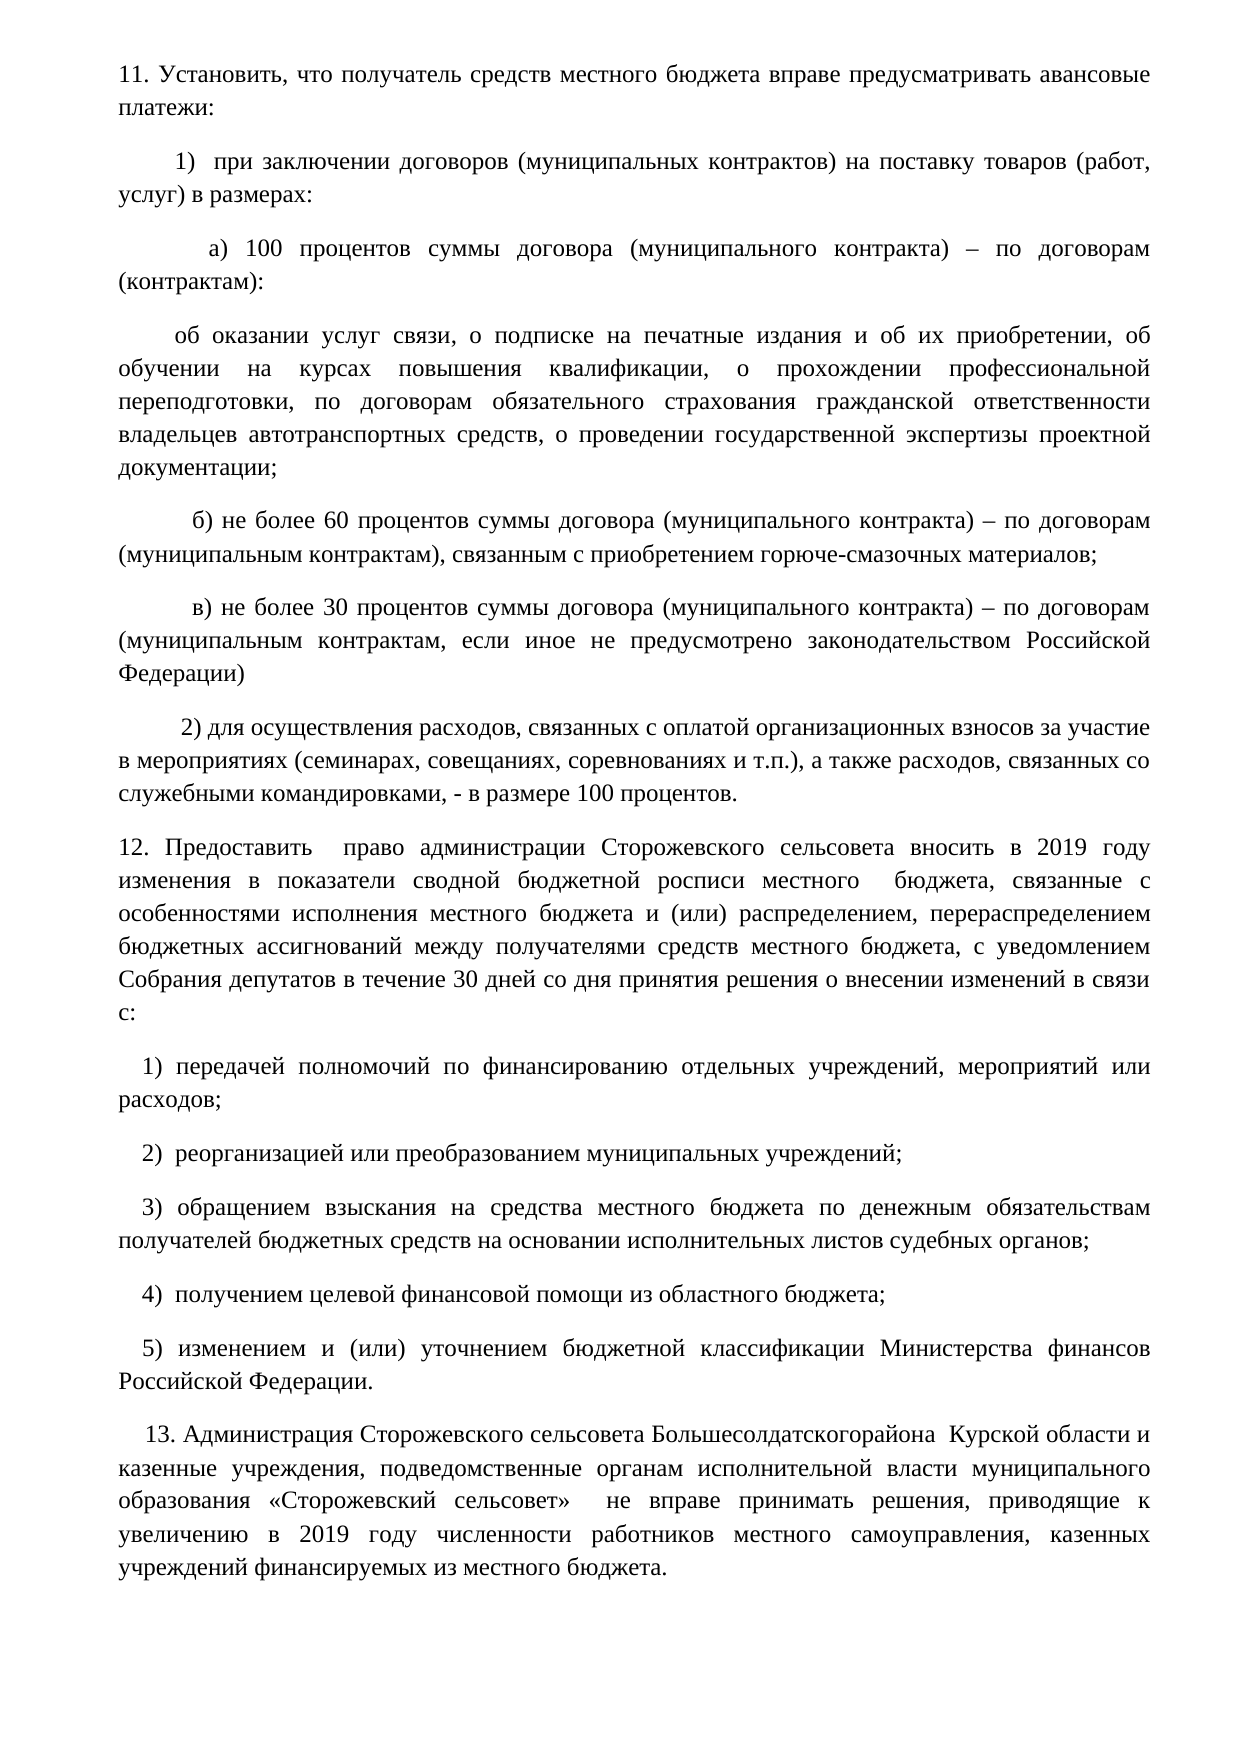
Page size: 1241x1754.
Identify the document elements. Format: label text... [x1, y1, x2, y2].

text 2) реорганизацией или преобразованием муниципальных учреждений; [118, 1138, 1152, 1167]
text 1) передачей полномочий по финансированию отдельных учреждений, мероприятий или расходов; [118, 1051, 1152, 1113]
text 13. Администрация Сторожевского сельсовета Большесолдатскогорайона Курской области и казенные учреждения, подведомственные органам исполнительной власти муниципального образования «Сторожевский сельсовет» не вправе принимать решения, приводящие к увеличению в 2019 году численности работников местного самоуправления, казенных учреждений финансируемых из местного бюджета. [118, 1419, 1152, 1580]
text 1) при заключении договоров (муниципальных контрактов) на поставку товаров (работ, услуг) в размерах: [118, 146, 1152, 208]
text 12. Предоставить право администрации Сторожевского сельсовета вносить в 2019 году изменения в показатели сводной бюджетной росписи местного бюджета, связанные с особенностями исполнения местного бюджета и (или) распределением, перераспределением бюджетных ассигнований между получателями средств местного бюджета, с уведомлением Собрания депутатов в течение 30 дней со дня принятия решения о внесении изменений в связи с: [118, 832, 1152, 1026]
text в) не более 30 процентов суммы договора (муниципального контракта) – по договорам (муниципальным контрактам, если иное не предусмотрено законодательством Российской Федерации) [118, 592, 1152, 687]
text 4) получением целевой финансовой помощи из областного бюджета; [118, 1279, 1152, 1308]
text б) не более 60 процентов суммы договора (муниципального контракта) – по договорам (муниципальным контрактам), связанным с приобретением горюче-смазочных материалов; [118, 506, 1152, 567]
text 5) изменением и (или) уточнением бюджетной классификации Министерства финансов Российской Федерации. [118, 1333, 1152, 1394]
text об оказании услуг связи, о подписке на печатные издания и об их приобретении, об обучении на курсах повышения квалификации, о прохождении профессиональной переподготовки, по договорам обязательного страхования гражданской ответственности владельцев автотранспортных средств, о проведении государственной экспертизы проектной документации; [118, 320, 1152, 481]
text а) 100 процентов суммы договора (муниципального контракта) – по договорам (контрактам): [118, 233, 1152, 294]
text 11. Установить, что получатель средств местного бюджета вправе предусматривать авансовые платежи: [118, 59, 1152, 121]
text 3) обращением взыскания на средства местного бюджета по денежным обязательствам получателей бюджетных средств на основании исполнительных листов судебных органов; [118, 1192, 1152, 1254]
text 2) для осуществления расходов, связанных с оплатой организационных взносов за участие в мероприятиях (семинарах, совещаниях, соревнованиях и т.п.), а также расходов, связанных со служебными командировками, - в размере 100 процентов. [118, 712, 1152, 807]
